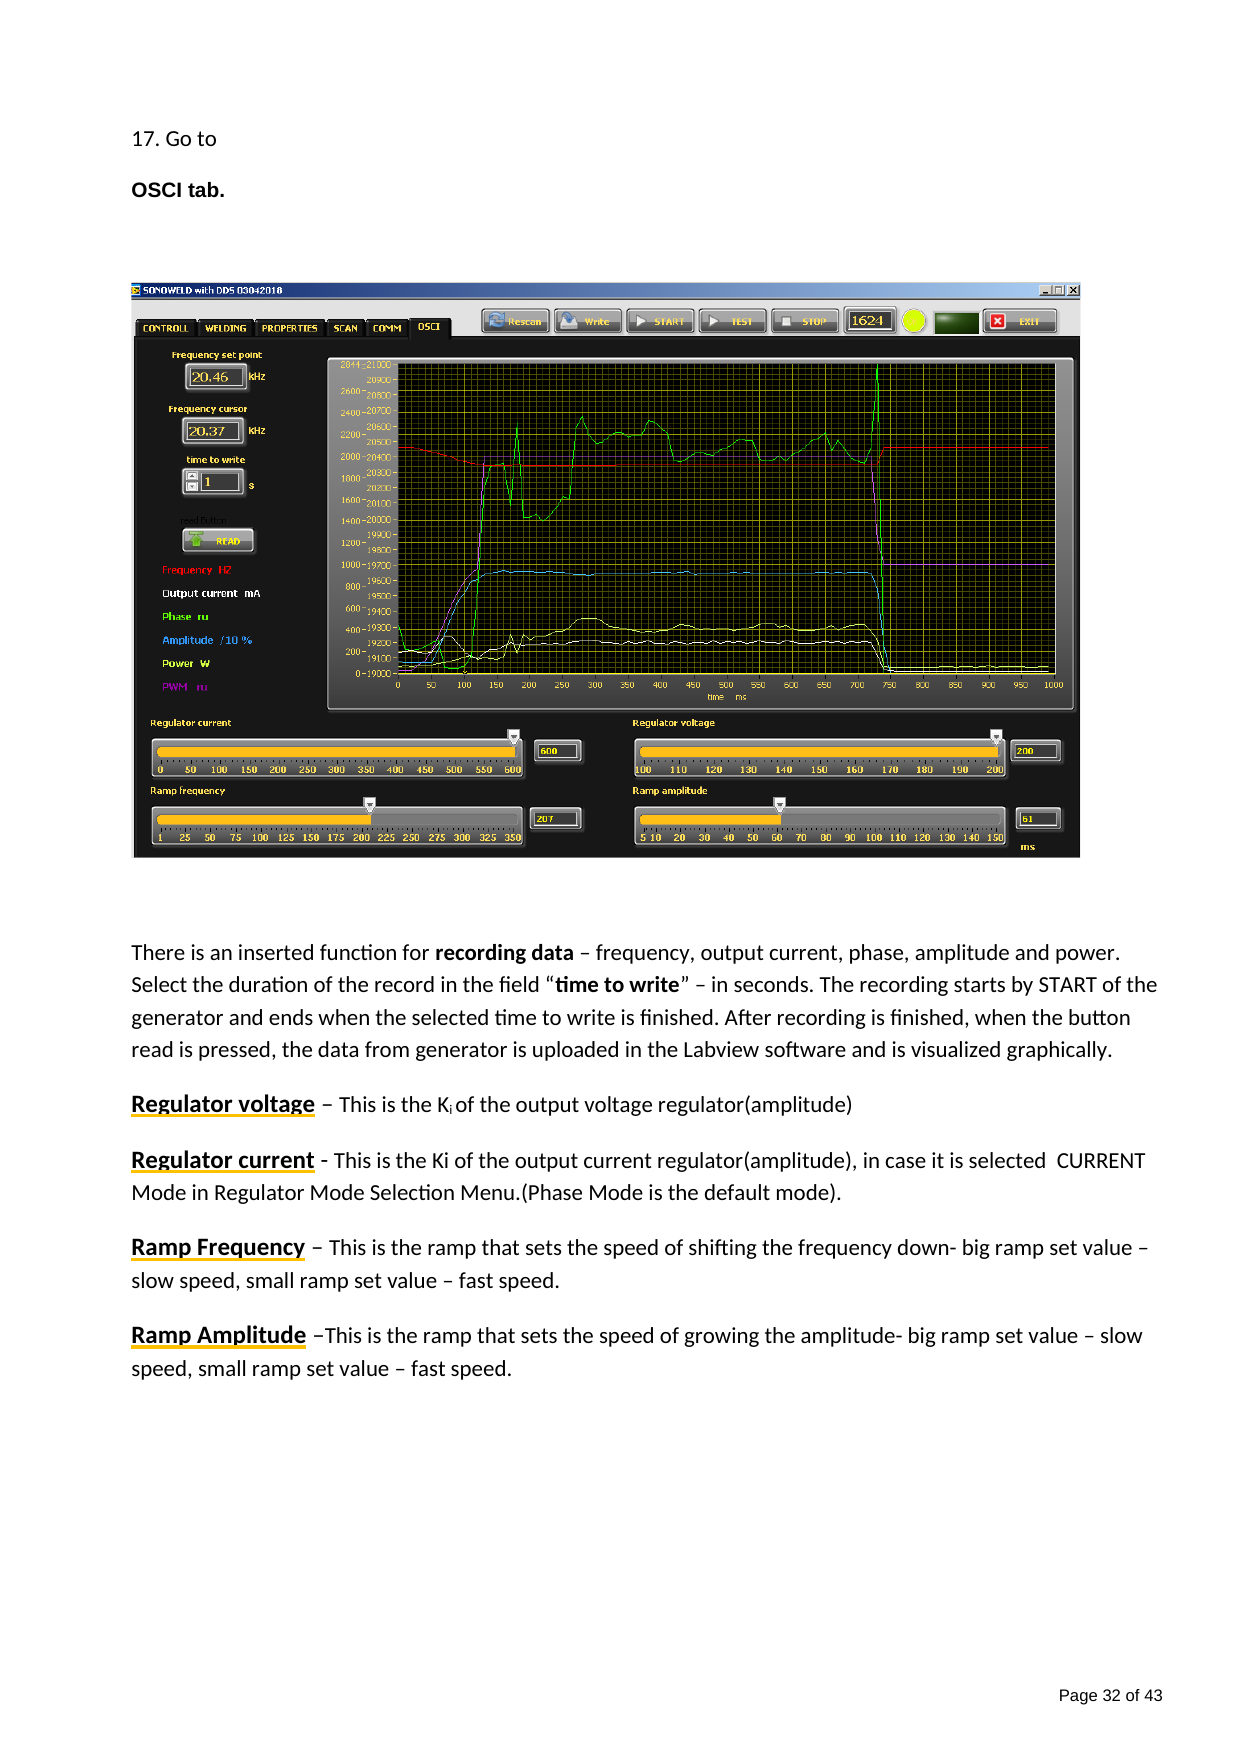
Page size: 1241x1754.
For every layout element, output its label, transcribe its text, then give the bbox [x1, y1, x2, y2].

picture [131, 281, 1081, 858]
text Ramp Frequency – This is the ramp that sets the speed of shifting the frequency down- big ramp set value – slow speed, small ramp set value – fast speed. [131, 1232, 1162, 1294]
text There is an inserted function for recording data – frequency, output current, phase, amplitude and power. Select the duration of the record in the field “time to write” – in seconds. The recording starts by START of the generator and ends when the selected time to write is finished. After recording is finished, when the button read is pressed, the data from generator is uploaded in the Labview software and is visualized graphically. [131, 938, 1162, 1063]
subtitle OSCI tab. [131, 177, 1162, 201]
text Regulator current - This is the Ki of the output current regulator(amplitude), in case it is selected CURRENT Mode in Regulator Mode Selection Menu.(Phase Mode is the default mode). [131, 1144, 1162, 1207]
text Ramp Amplitude –This is the ramp that sets the speed of growing the amplitude- big ramp set value – slow speed, small ramp set value – fast speed. [131, 1319, 1162, 1382]
text 17. Go to [131, 124, 1162, 152]
text Regulator voltage – This is the Ki of the output voltage regulator(amplitude) [131, 1088, 1162, 1118]
